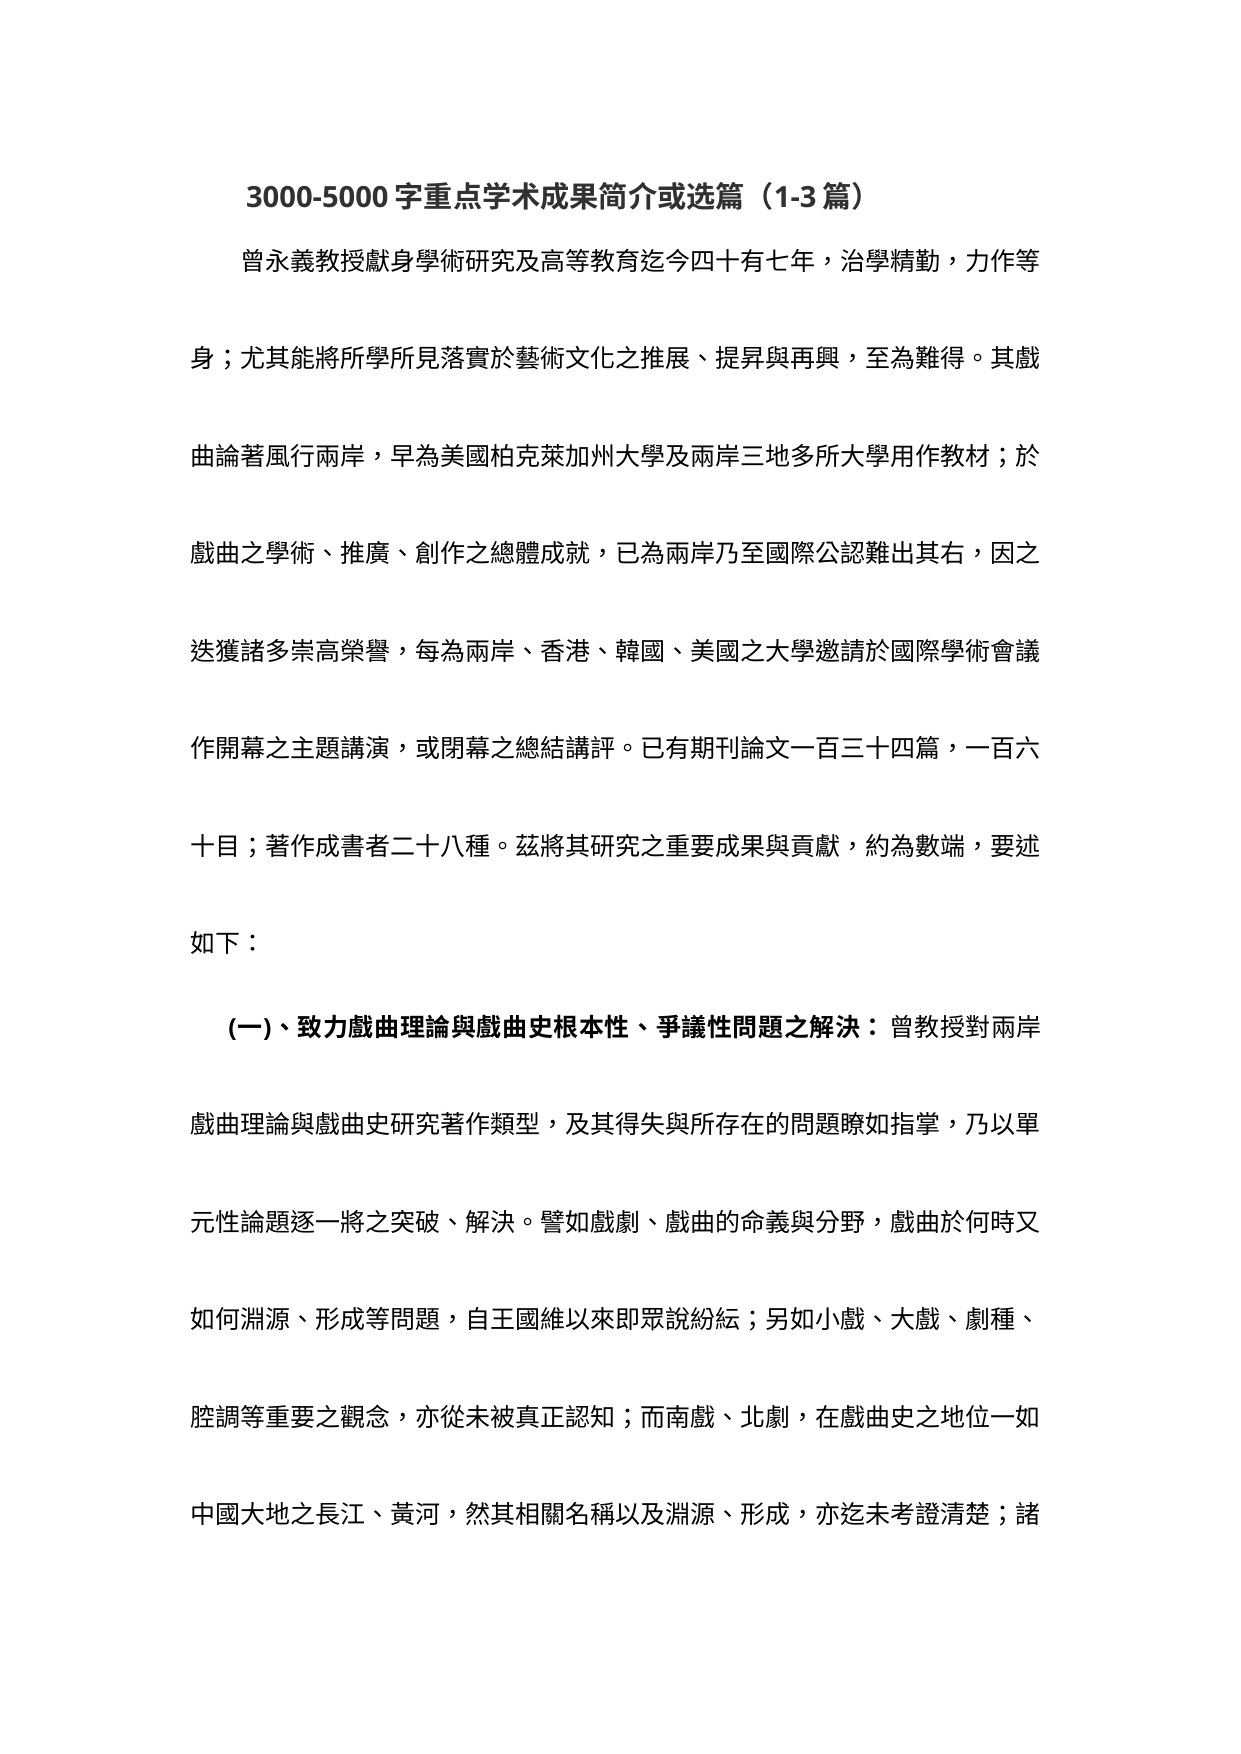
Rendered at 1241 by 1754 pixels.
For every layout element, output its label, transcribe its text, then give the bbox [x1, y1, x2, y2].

text 3000-5000字重点学术成果简介或选篇（1-3篇） [187, 162, 1053, 227]
text 曾永義教授獻身學術研究及高等教育迄今四十有七年，治學精勤，力作等身；尤其能將所學所見落實於藝術文化之推展、提昇與再興，至為難得。其戲曲論著風行兩岸，早為美國柏克萊加州大學及兩岸三地多所大學用作教材；於戲曲之學術、推廣、創作之總體成就，已為兩岸乃至國際公認難出其右，因之迭獲諸多崇高榮譽，每為兩岸、香港、韓國、美國之大學邀請於國際學術會議作開幕之主題講演，或閉幕之總結講評。已有期刊論文一百三十四篇，一百六十目；著作成書者二十八種。茲將其研究之重要成果與貢獻，約為數端，要述如下： [190, 227, 1042, 974]
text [190, 993, 1042, 1545]
